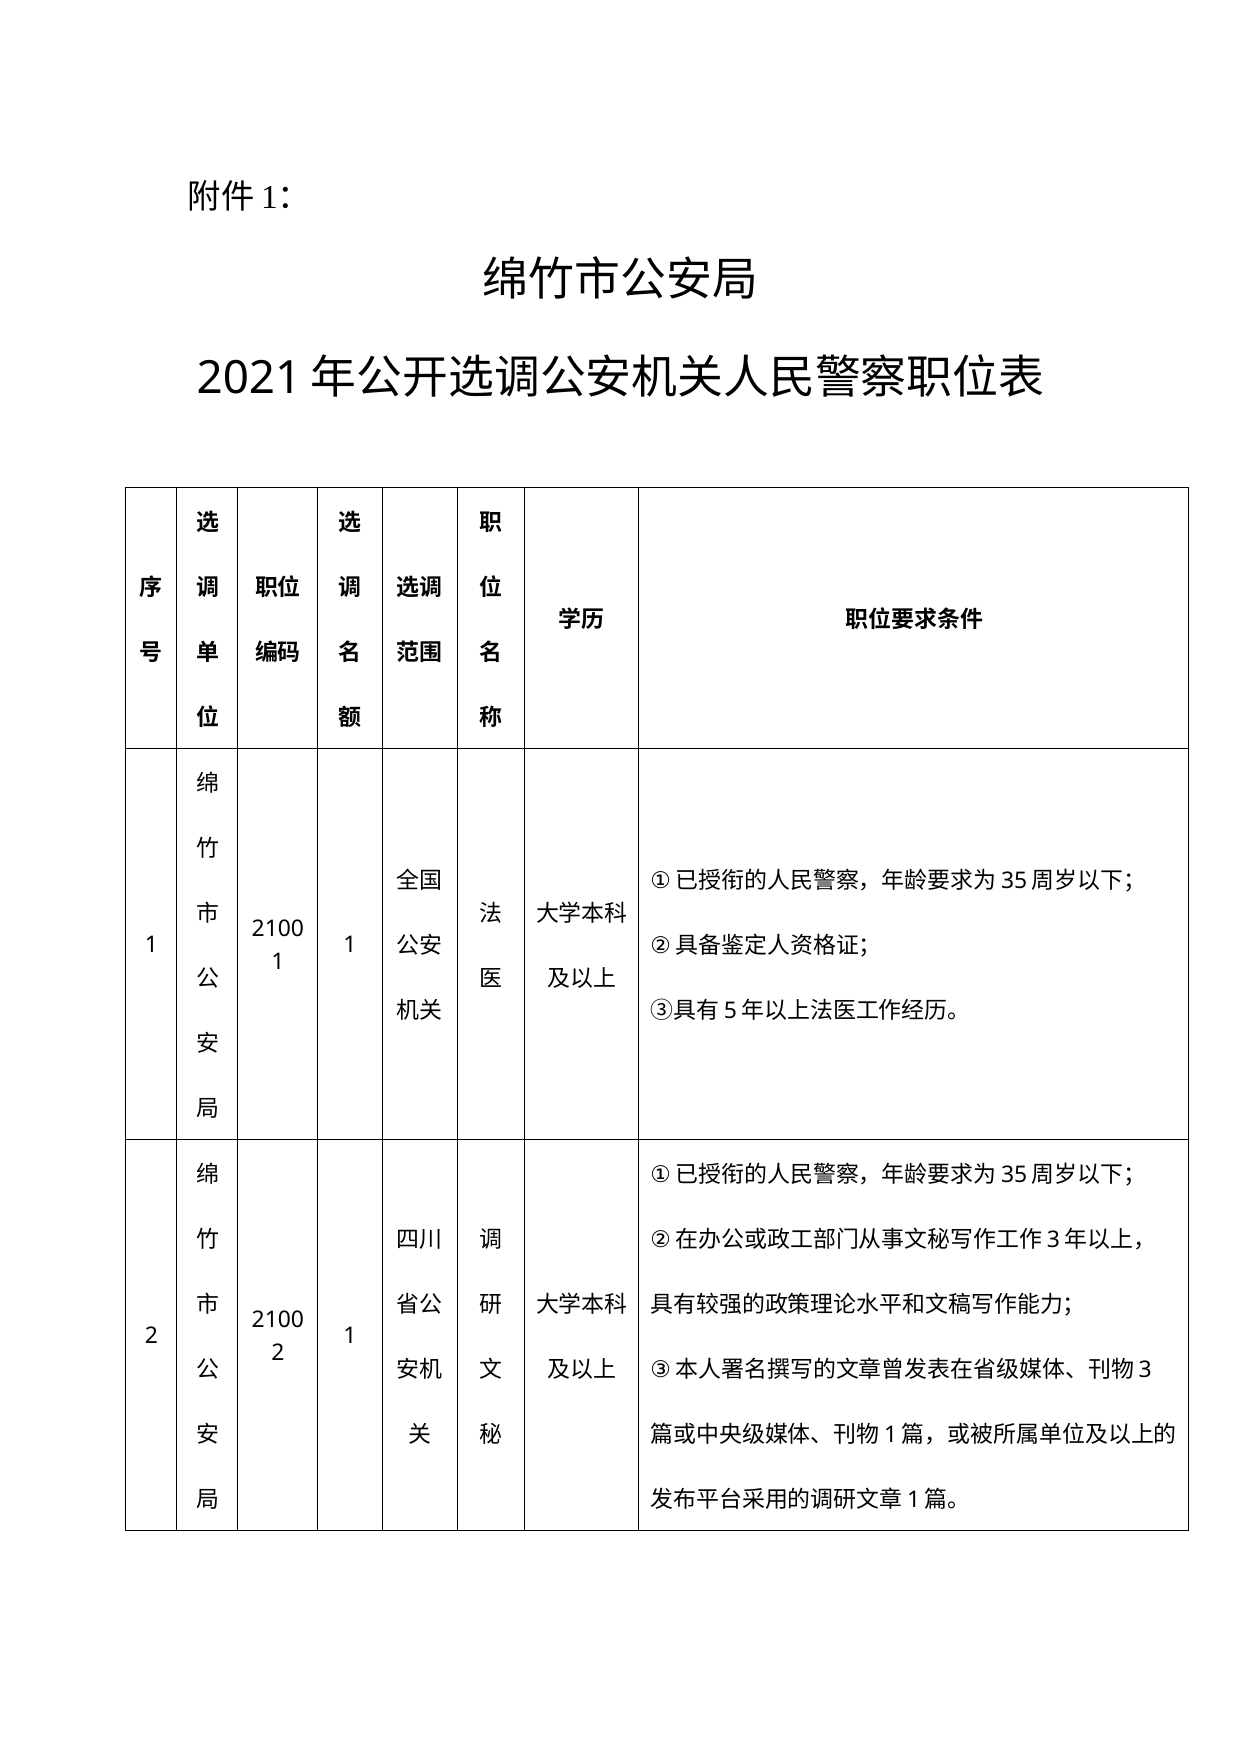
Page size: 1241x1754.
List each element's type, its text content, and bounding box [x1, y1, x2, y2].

table_cell 21001 [238, 749, 317, 1139]
table_header 职位名称 [458, 488, 524, 748]
table_cell 绵竹市公安局 [177, 749, 237, 1139]
table_cell 2 [126, 1140, 176, 1530]
text 附件1： [187, 162, 1053, 227]
table_cell 全国公安机关 [383, 749, 457, 1139]
table_header 职位要求条件 [639, 488, 1188, 748]
table_cell 1 [126, 749, 176, 1139]
table_cell 绵竹市公安局 [177, 1140, 237, 1530]
table_header 选调单位 [177, 488, 237, 748]
text 绵竹市公安局 [187, 227, 1053, 324]
table_cell 法医 [458, 749, 524, 1139]
table_header 选调名额 [318, 488, 382, 748]
table_cell 大学本科及以上 [525, 1140, 638, 1530]
table_header 选调范围 [383, 488, 457, 748]
text 2021年公开选调公安机关人民警察职位表 [187, 324, 1053, 422]
table_cell 调研文秘 [458, 1140, 524, 1530]
table_cell 1 [318, 749, 382, 1139]
table_cell ①已授衔的人民警察，年龄要求为35周岁以下； ②具备鉴定人资格证； ③具有5年以上法医工作经历。 [639, 749, 1188, 1139]
table_header 学历 [525, 488, 638, 748]
table_cell 1 [318, 1140, 382, 1530]
table_header 职位编码 [238, 488, 317, 748]
table_cell ①已授衔的人民警察，年龄要求为35周岁以下； ②在办公或政工部门从事文秘写作工作3年以上，具有较强的政策理论水平和文稿写作能力； ③本人署名撰写的文章曾发表在省级媒体、刊物3篇或中央级媒体、刊物1篇，或被所属单位及以上的发布平台采用的调研文章1篇。 [639, 1140, 1188, 1530]
table_cell 21002 [238, 1140, 317, 1530]
table_cell 四川省公安机关 [383, 1140, 457, 1530]
table_header 序号 [126, 488, 176, 748]
table_cell 大学本科及以上 [525, 749, 638, 1139]
